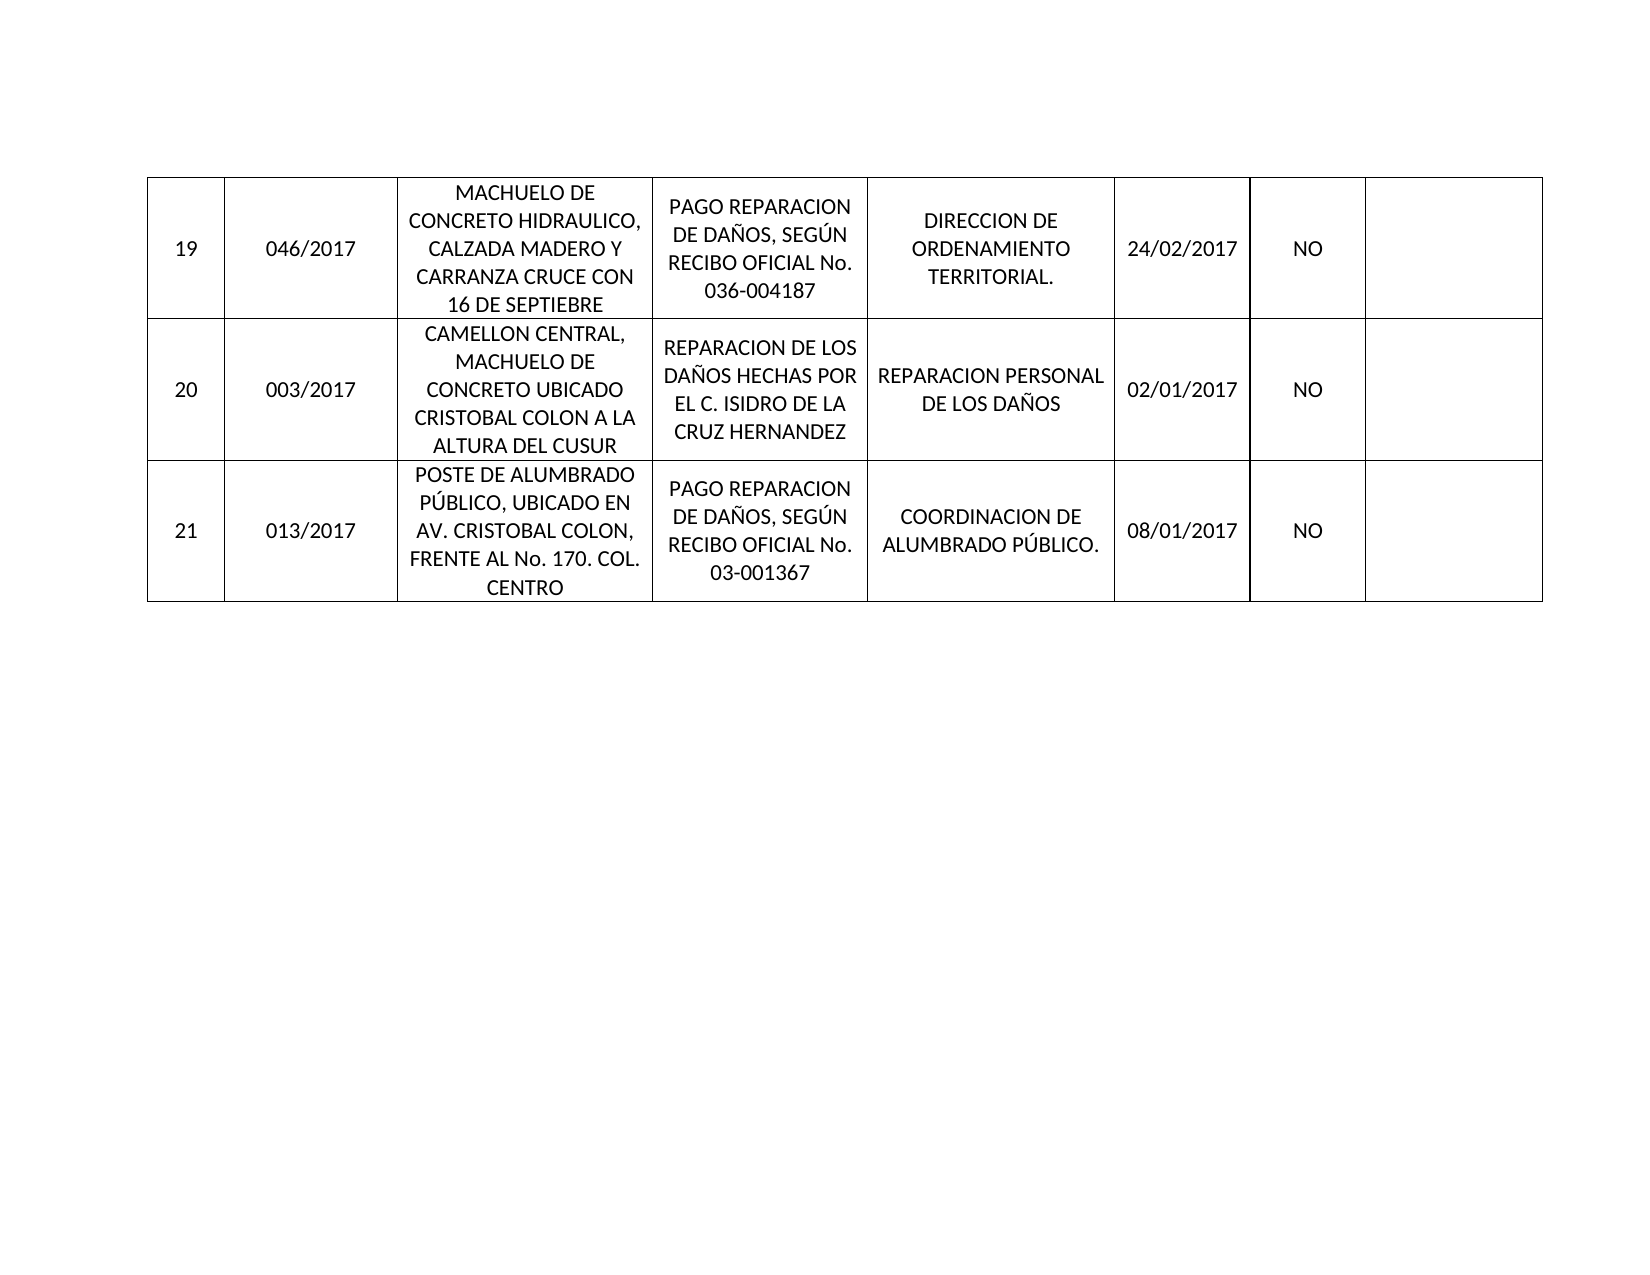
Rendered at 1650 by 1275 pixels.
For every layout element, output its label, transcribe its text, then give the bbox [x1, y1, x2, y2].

table_cell PAGO REPARACION DE DAÑOS, SEGÚN RECIBO OFICIAL No. 036-004187 [653, 178, 867, 318]
table_cell POSTE DE ALUMBRADO PÚBLICO, UBICADO EN AV. CRISTOBAL COLON, FRENTE AL No. 170. COL. CENTRO [398, 461, 652, 601]
table_cell COORDINACION DE ALUMBRADO PÚBLICO. [868, 461, 1114, 601]
table_cell [1366, 461, 1542, 601]
table_cell 046/2017 [225, 178, 397, 318]
table_cell 003/2017 [225, 319, 397, 459]
table_cell 013/2017 [225, 461, 397, 601]
table_cell [1366, 319, 1542, 459]
table_cell REPARACION DE LOS DAÑOS HECHAS POR EL C. ISIDRO DE LA CRUZ HERNANDEZ [653, 319, 867, 459]
table_cell NO [1251, 319, 1365, 459]
table_cell 21 [148, 461, 224, 601]
table_cell NO [1251, 461, 1365, 601]
table_cell 19 [148, 178, 224, 318]
table_cell 08/01/2017 [1115, 461, 1249, 601]
table_cell CAMELLON CENTRAL, MACHUELO DE CONCRETO UBICADO CRISTOBAL COLON A LA ALTURA DEL CUSUR [398, 319, 652, 459]
table_cell DIRECCION DE ORDENAMIENTO TERRITORIAL. [868, 178, 1114, 318]
table_cell MACHUELO DE CONCRETO HIDRAULICO, CALZADA MADERO Y CARRANZA CRUCE CON 16 DE SEPTIEBRE [398, 178, 652, 318]
table_cell NO [1251, 178, 1365, 318]
table_cell 20 [148, 319, 224, 459]
table_cell [1366, 178, 1542, 318]
table_cell PAGO REPARACION DE DAÑOS, SEGÚN RECIBO OFICIAL No. 03-001367 [653, 461, 867, 601]
table_cell 24/02/2017 [1115, 178, 1249, 318]
table_cell REPARACION PERSONAL DE LOS DAÑOS [868, 319, 1114, 459]
table_cell 02/01/2017 [1115, 319, 1249, 459]
